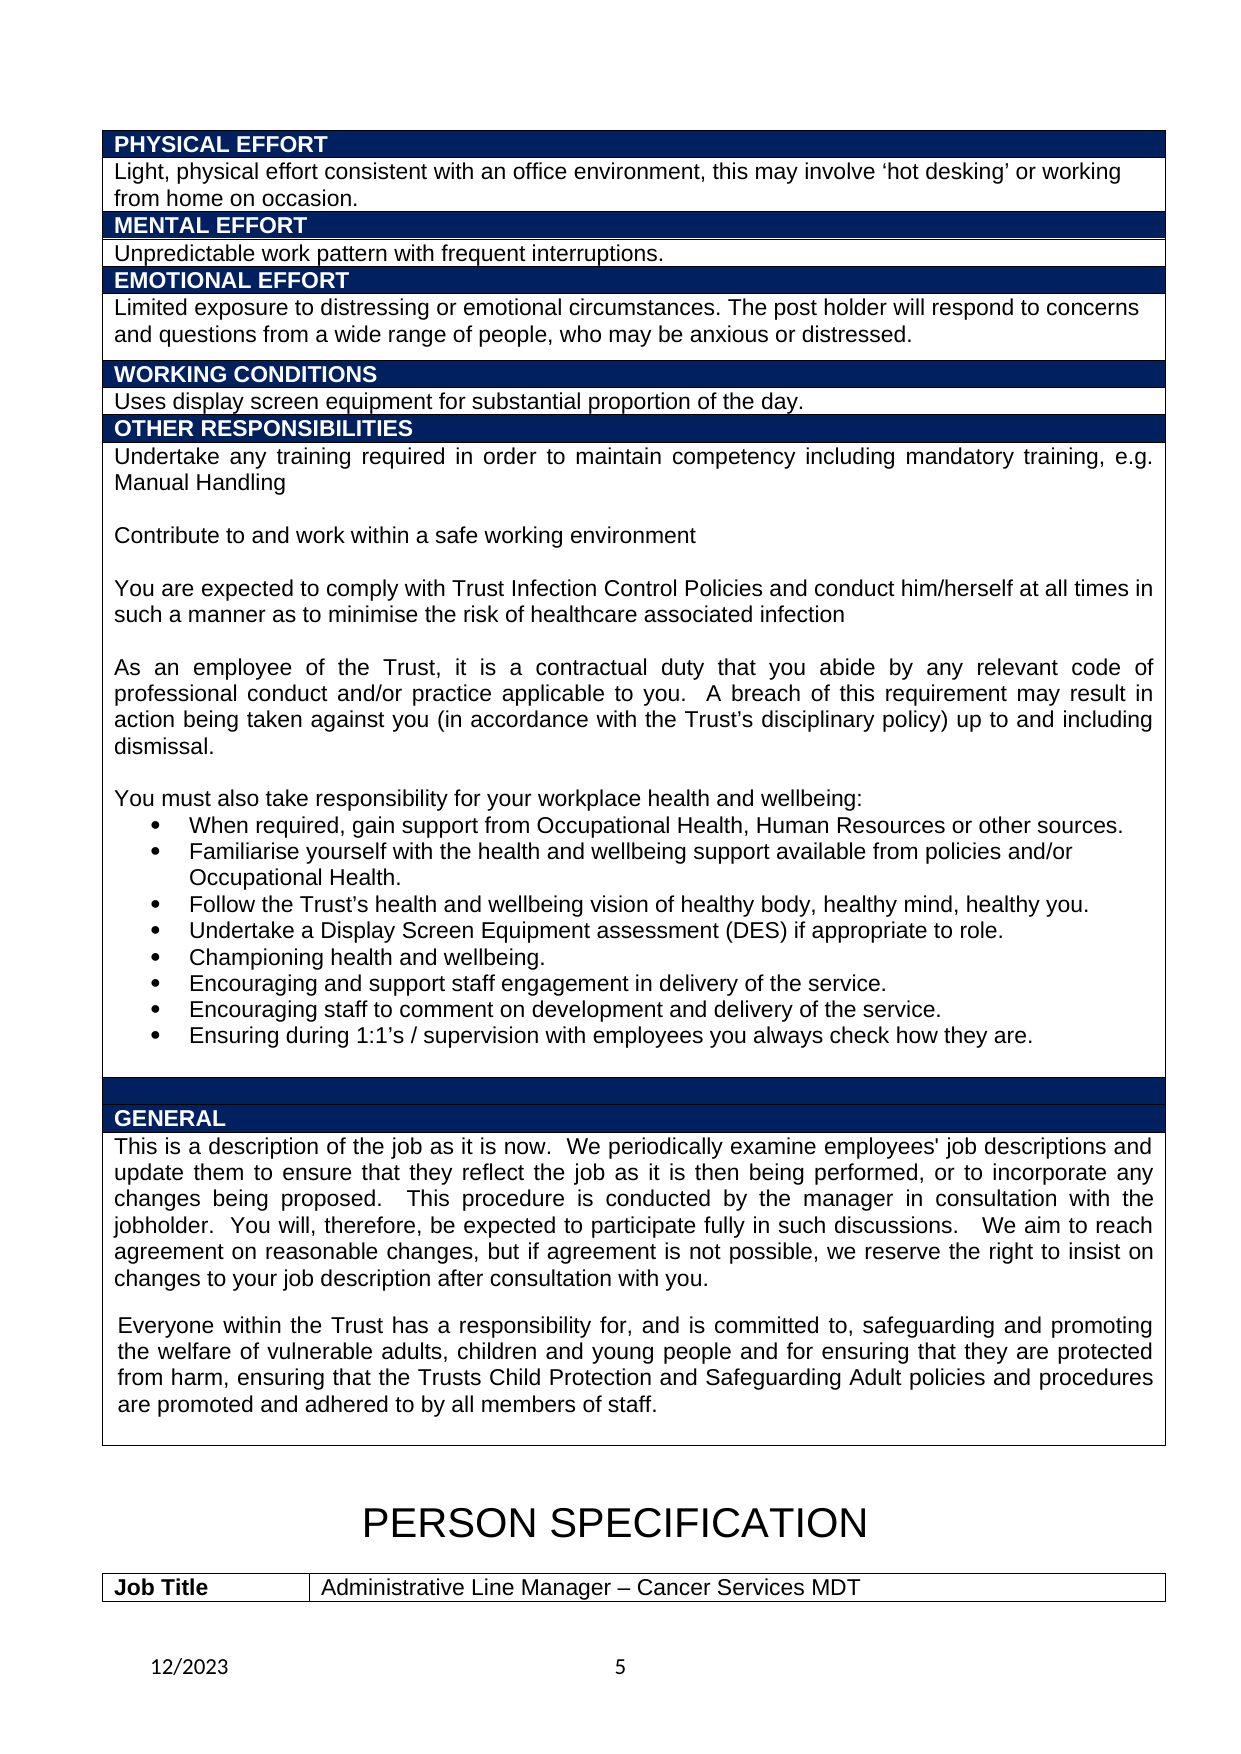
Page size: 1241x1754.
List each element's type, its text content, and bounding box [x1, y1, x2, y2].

table_cell Light, physical effort consistent with an office environment, this may involve ‘hot desking’ or working from home on occasion. [103, 158, 1165, 211]
table_cell OTHER RESPONSIBILITIES [103, 415, 1165, 442]
table_cell [103, 1078, 1165, 1104]
table_cell Unpredictable work pattern with frequent interruptions. [103, 240, 1165, 266]
table_cell This is a description of the job as it is now. We periodically examine employees' job descriptions and update them to ensure that they reflect the job as it is then being performed, or to incorporate any changes being proposed. This procedure is conducted by the manager in consultation with the jobholder. You will, therefore, be expected to participate fully in such discussions. We aim to reach agreement on reasonable changes, but if agreement is not possible, we reserve the right to insist on changes to your job description after consultation with you. Everyone within the Trust has a responsibility for, and is committed to, safeguarding and promoting the welfare of vulnerable adults, children and young people and for ensuring that they are protected from harm, ensuring that the Trusts Child Protection and Safeguarding Adult policies and procedures are promoted and adhered to by all members of staff. [103, 1133, 1165, 1445]
table_cell Undertake any training required in order to maintain competency including mandatory training, e.g. Manual Handling Contribute to and work within a safe working environment You are expected to comply with Trust Infection Control Policies and conduct him/herself at all times in such a manner as to minimise the risk of healthcare associated infection As an employee of the Trust, it is a contractual duty that you abide by any relevant code of professional conduct and/or practice applicable to you. A breach of this requirement may result in action being taken against you (in accordance with the Trust’s disciplinary policy) up to and including dismissal. You must also take responsibility for your workplace health and wellbeing: When required, gain support from Occupational Health, Human Resources or other sources. Familiarise yourself with the health and wellbeing support available from policies and/or Occupational Health. Follow the Trust’s health and wellbeing vision of healthy body, healthy mind, healthy you. Undertake a Display Screen Equipment assessment (DES) if appropriate to role. Championing health and wellbeing. Encouraging and support staff engagement in delivery of the service. Encouraging staff to comment on development and delivery of the service. Ensuring during 1:1’s / supervision with employees you always check how they are. [103, 443, 1165, 1077]
table_cell EMOTIONAL EFFORT [103, 267, 1165, 293]
table_cell MENTAL EFFORT [103, 212, 1165, 238]
table_cell WORKING CONDITIONS [103, 361, 1165, 387]
table_header Administrative Line Manager – Cancer Services MDT [310, 1574, 1165, 1601]
table_header Job Title [103, 1574, 309, 1601]
table_cell PHYSICAL EFFORT [103, 131, 1165, 157]
table_cell GENERAL [103, 1105, 1165, 1132]
table_cell Uses display screen equipment for substantial proportion of the day. [103, 388, 1165, 414]
text PERSON SPECIFICATION [91, 1499, 1139, 1547]
table_cell Limited exposure to distressing or emotional circumstances. The post holder will respond to concerns and questions from a wide range of people, who may be anxious or distressed. [103, 294, 1165, 359]
